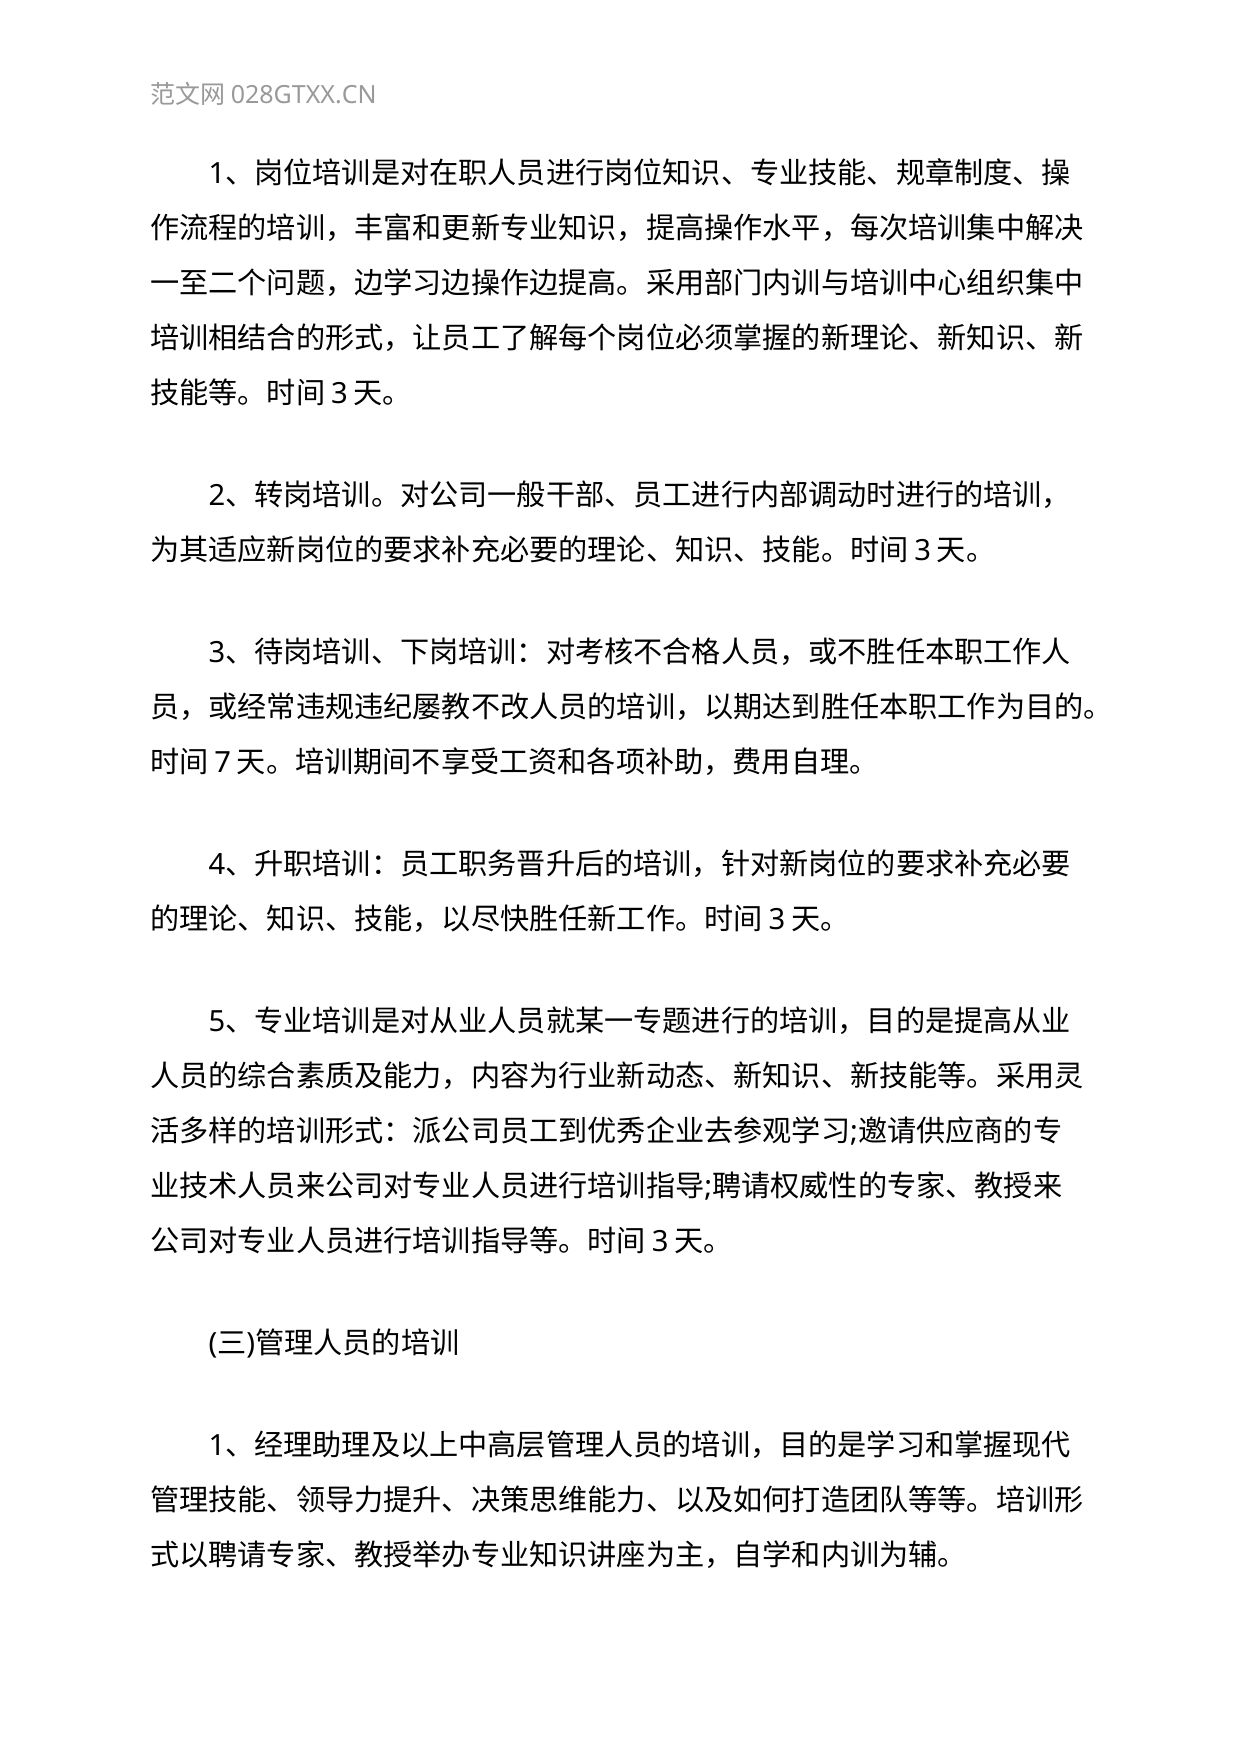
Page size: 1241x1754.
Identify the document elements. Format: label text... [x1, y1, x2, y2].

text 3、待岗培训、下岗培训：对考核不合格人员，或不胜任本职工作人员，或经常违规违纪屡教不改人员的培训，以期达到胜任本职工作为目的。时间7天。培训期间不享受工资和各项补助，费用自理。 [150, 629, 1090, 781]
text 2、转岗培训。对公司一般干部、员工进行内部调动时进行的培训，为其适应新岗位的要求补充必要的理论、知识、技能。时间3天。 [150, 472, 1090, 569]
text (三)管理人员的培训 [150, 1319, 1090, 1362]
text 1、岗位培训是对在职人员进行岗位知识、专业技能、规章制度、操作流程的培训，丰富和更新专业知识，提高操作水平，每次培训集中解决一至二个问题，边学习边操作边提高。采用部门内训与培训中心组织集中培训相结合的形式，让员工了解每个岗位必须掌握的新理论、新知识、新技能等。时间3天。 [150, 150, 1090, 412]
text 4、升职培训：员工职务晋升后的培训，针对新岗位的要求补充必要的理论、知识、技能，以尽快胜任新工作。时间3天。 [150, 841, 1090, 938]
text 5、专业培训是对从业人员就某一专题进行的培训，目的是提高从业人员的综合素质及能力，内容为行业新动态、新知识、新技能等。采用灵活多样的培训形式：派公司员工到优秀企业去参观学习;邀请供应商的专业技术人员来公司对专业人员进行培训指导;聘请权威性的专家、教授来公司对专业人员进行培训指导等。时间3天。 [150, 997, 1090, 1260]
text 1、经理助理及以上中高层管理人员的培训，目的是学习和掌握现代管理技能、领导力提升、决策思维能力、以及如何打造团队等等。培训形式以聘请专家、教授举办专业知识讲座为主，自学和内训为辅。 [150, 1421, 1090, 1573]
